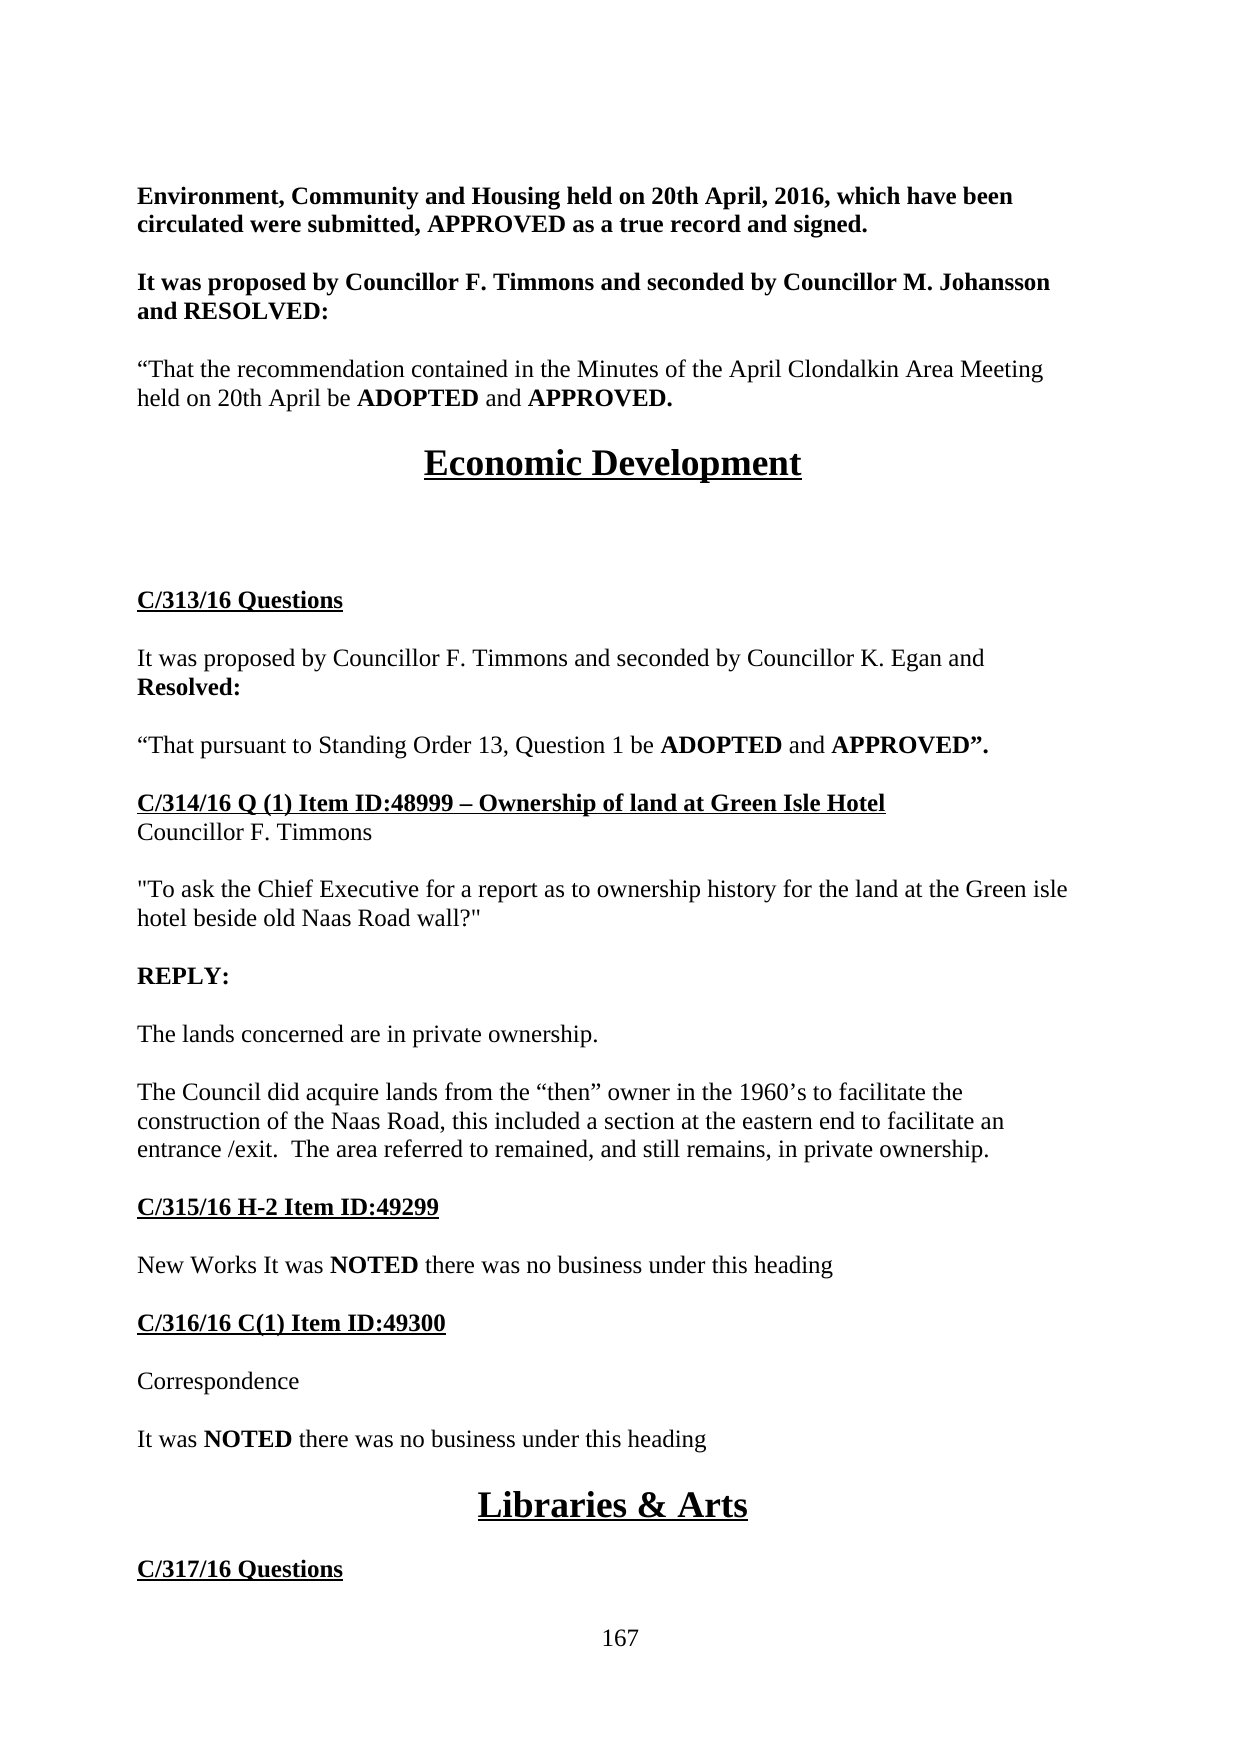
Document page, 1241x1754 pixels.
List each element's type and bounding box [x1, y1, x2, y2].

table_header [135, 150, 1090, 1584]
